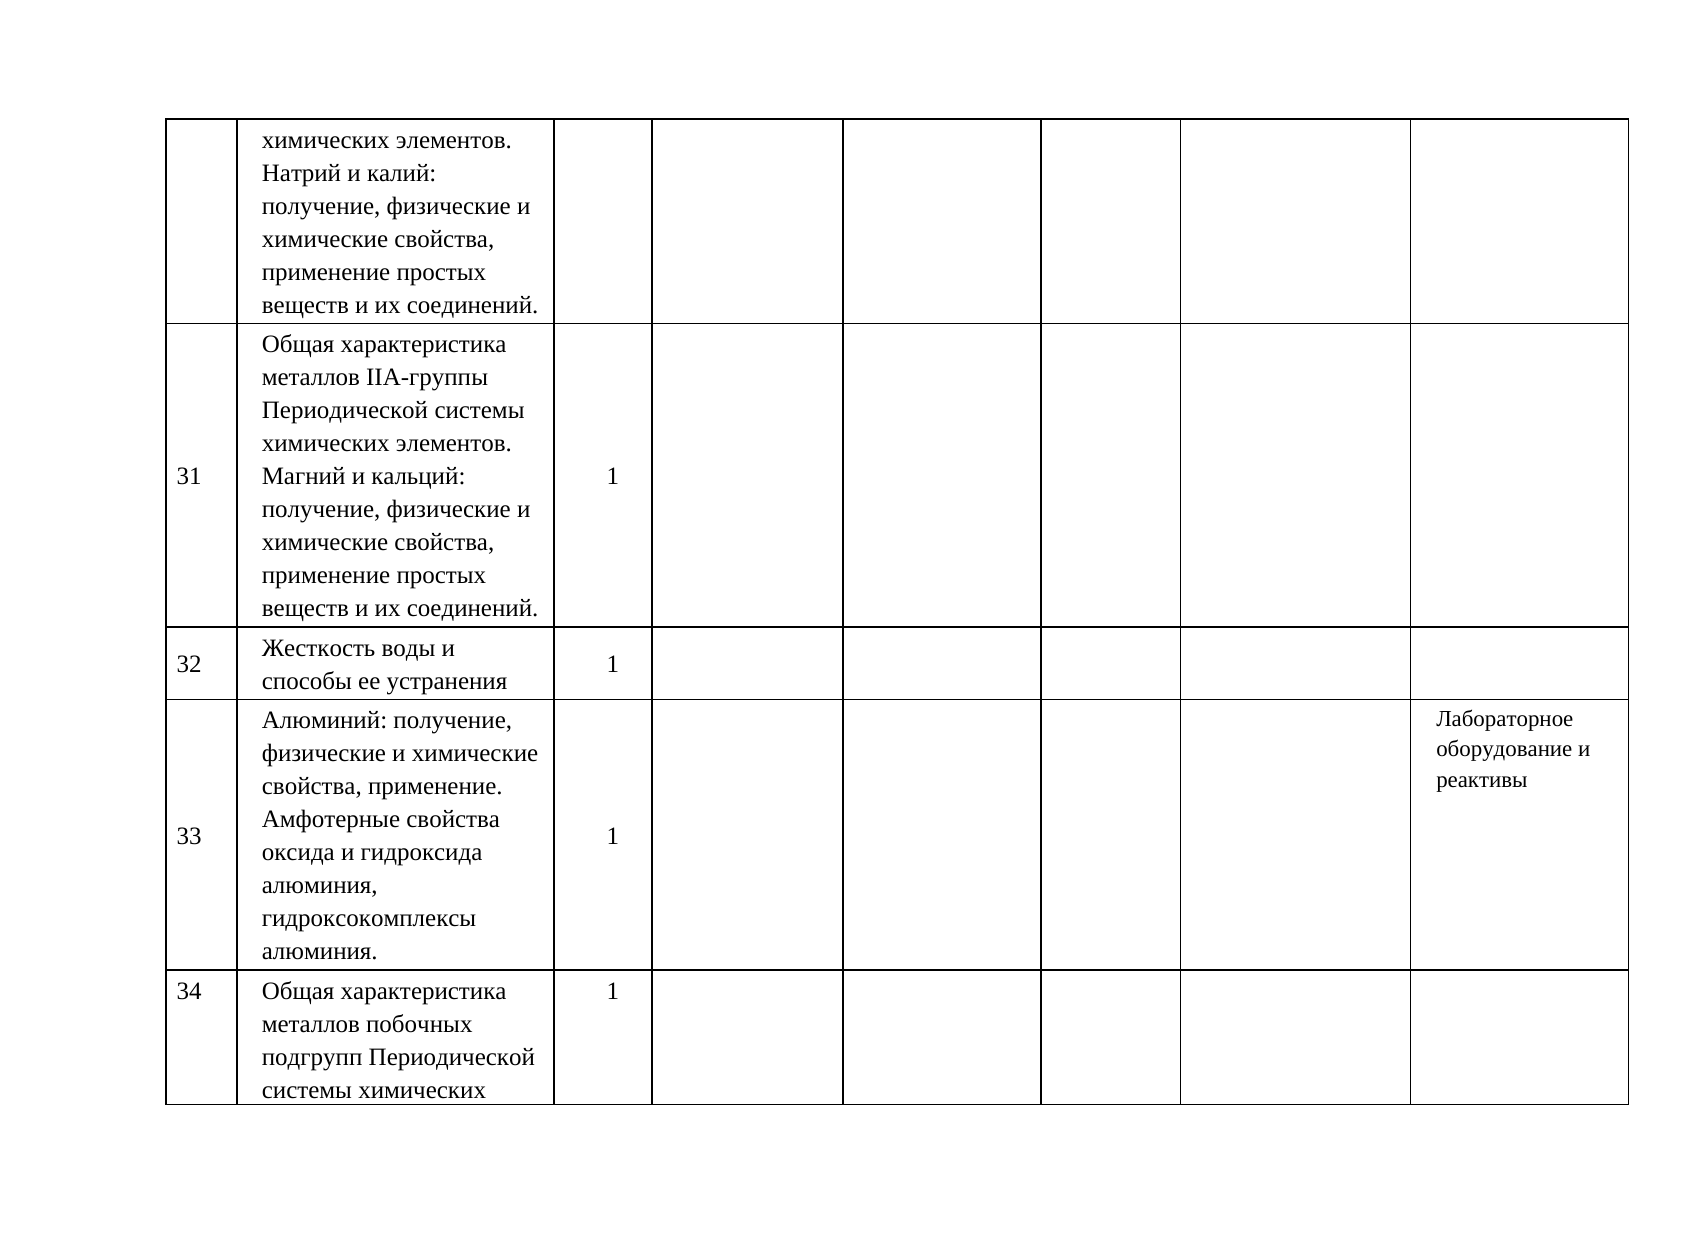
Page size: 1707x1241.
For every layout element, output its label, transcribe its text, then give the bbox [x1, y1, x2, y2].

table_cell [1181, 700, 1410, 969]
table_cell [1181, 324, 1410, 626]
table_cell [844, 700, 1040, 969]
table_cell [1181, 120, 1410, 323]
table_cell 1 [555, 971, 651, 1104]
table_cell 32 [167, 628, 236, 698]
table_cell 1 [555, 628, 651, 698]
table_cell [1411, 324, 1628, 626]
table_cell [1042, 971, 1180, 1104]
table_cell [844, 120, 1040, 323]
table_cell Алюминий: получение, физические и химические свойства, применение. Амфотерные свойства оксида и гидроксида алюминия, гидроксокомплексы алюминия. [238, 700, 553, 969]
table_cell [653, 628, 842, 698]
table_cell Лабораторное оборудование и реактивы [1411, 700, 1628, 969]
table_cell [1042, 324, 1180, 626]
table_cell [1181, 971, 1410, 1104]
table_cell Общая характеристика металлов IIА-группы Периодической системы химических элементов. Магний и кальций: получение, физические и химические свойства, применение простых веществ и их соединений. [238, 324, 553, 626]
table_cell Жесткость воды и способы ее устранения [238, 628, 553, 698]
table_cell 1 [555, 700, 651, 969]
table_cell [844, 971, 1040, 1104]
table_cell [1042, 628, 1180, 698]
table_cell 33 [167, 700, 236, 969]
table_cell [1411, 628, 1628, 698]
table_cell [653, 324, 842, 626]
table_cell [653, 700, 842, 969]
table_cell 1 [555, 120, 651, 323]
table_cell [1411, 971, 1628, 1104]
table_cell 34 [167, 971, 236, 1104]
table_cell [238, 971, 553, 1104]
table_cell [1042, 700, 1180, 969]
table_cell [1042, 120, 1180, 323]
table_cell 30 [167, 120, 236, 323]
table_cell 1 [555, 324, 651, 626]
table_cell [1181, 628, 1410, 698]
table_cell [653, 120, 842, 323]
table_cell 31 [167, 324, 236, 626]
table_cell [844, 628, 1040, 698]
table_cell [653, 971, 842, 1104]
table_cell [1411, 120, 1628, 323]
table_cell [844, 324, 1040, 626]
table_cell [238, 120, 553, 323]
